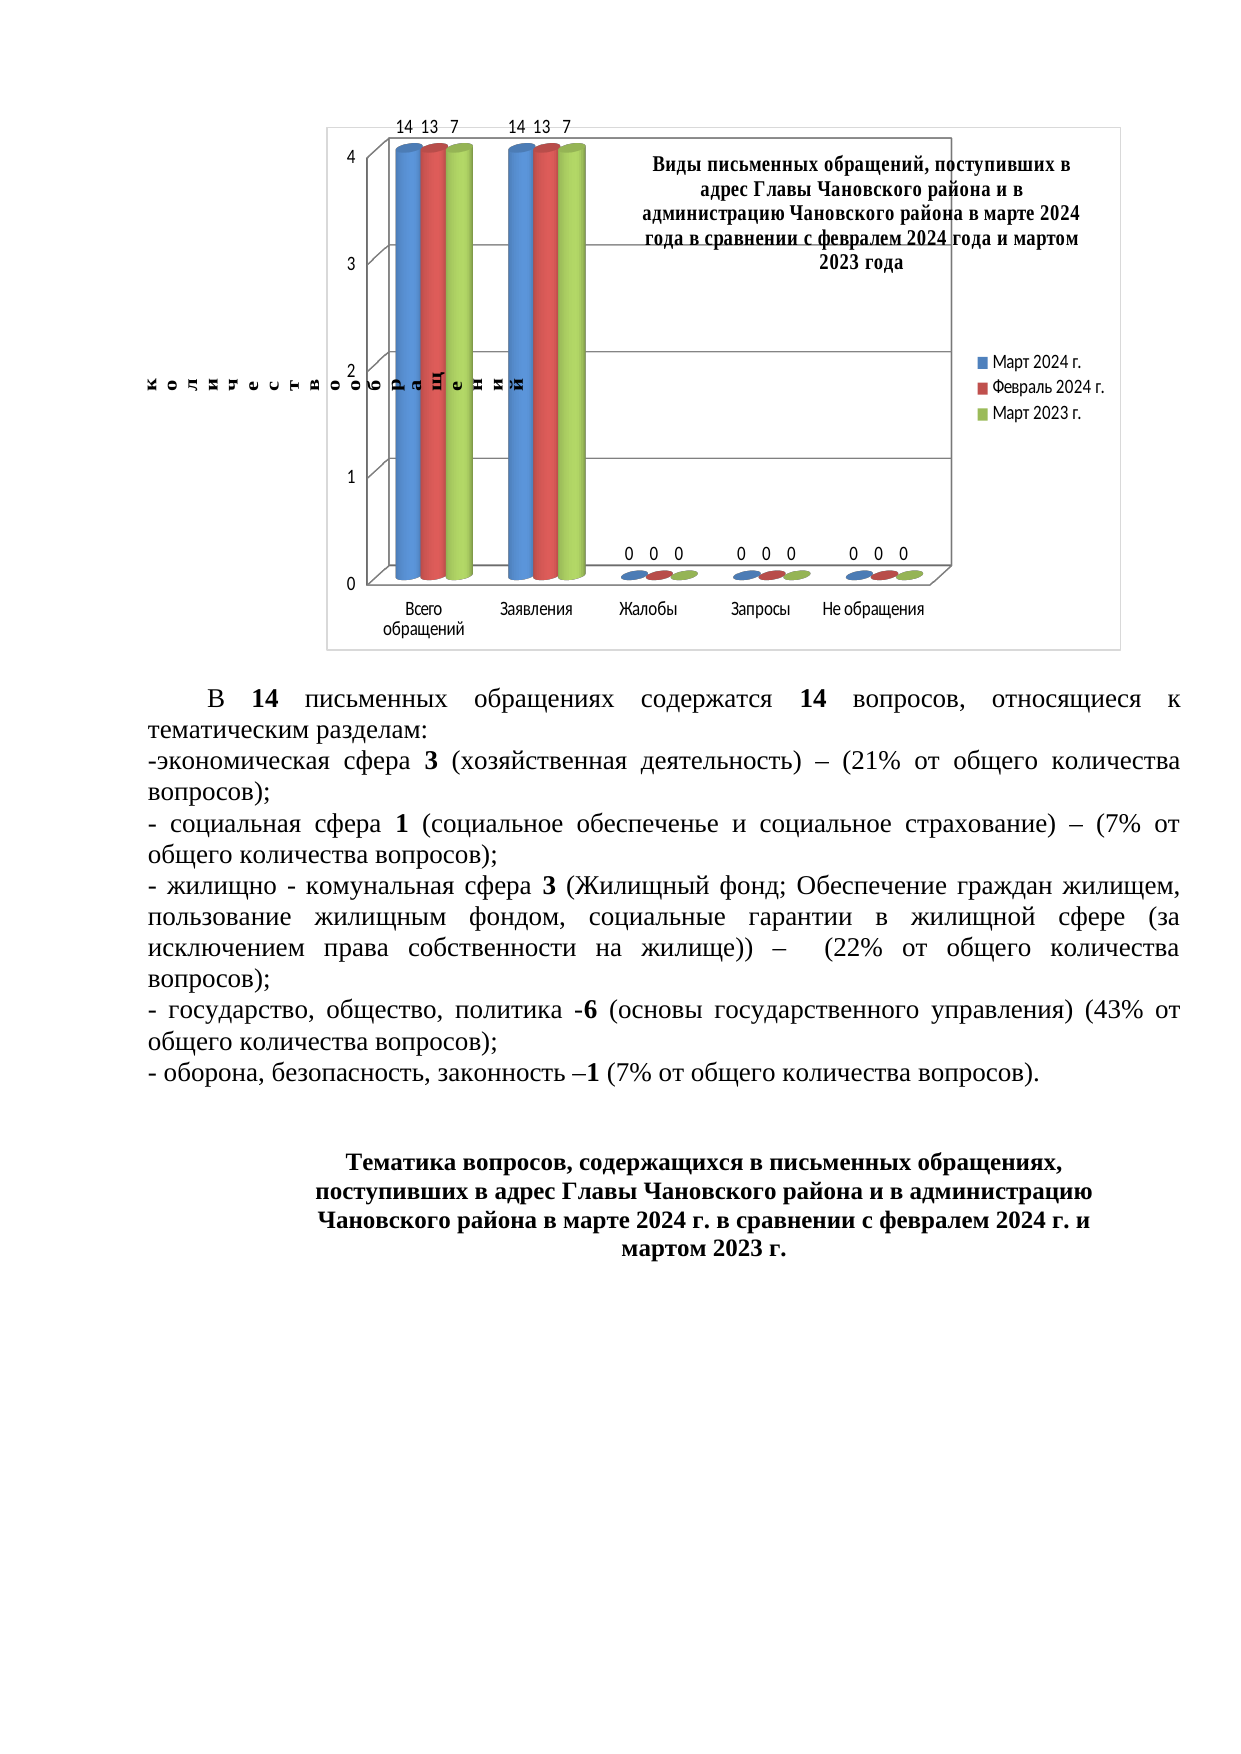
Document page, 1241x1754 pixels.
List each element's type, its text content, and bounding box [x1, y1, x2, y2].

text - социальная сфера 1 (социальное обеспеченье и социальное страхование) – (7% от общего количества вопросов); [148, 807, 1181, 869]
text В 14 письменных обращениях содержатся 14 вопросов, относящиеся к тематическим разделам: [148, 682, 1181, 744]
text - государство, общество, политика -6 (основы государственного управления) (43% от общего количества вопросов); [148, 993, 1181, 1056]
text - оборона, безопасность, законность –1 (7% от общего количества вопросов). [148, 1056, 1181, 1087]
text -экономическая сфера 3 (хозяйственная деятельность) – (21% от общего количества вопросов); [148, 744, 1181, 807]
text - жилищно - комунальная сфера 3 (Жилищный фонд; Обеспечение граждан жилищем, пользование жилищным фондом, социальные гарантии в жилищной сфере (за исключением права собственности на жилище)) – (22% от общего количества вопросов); [148, 869, 1181, 993]
